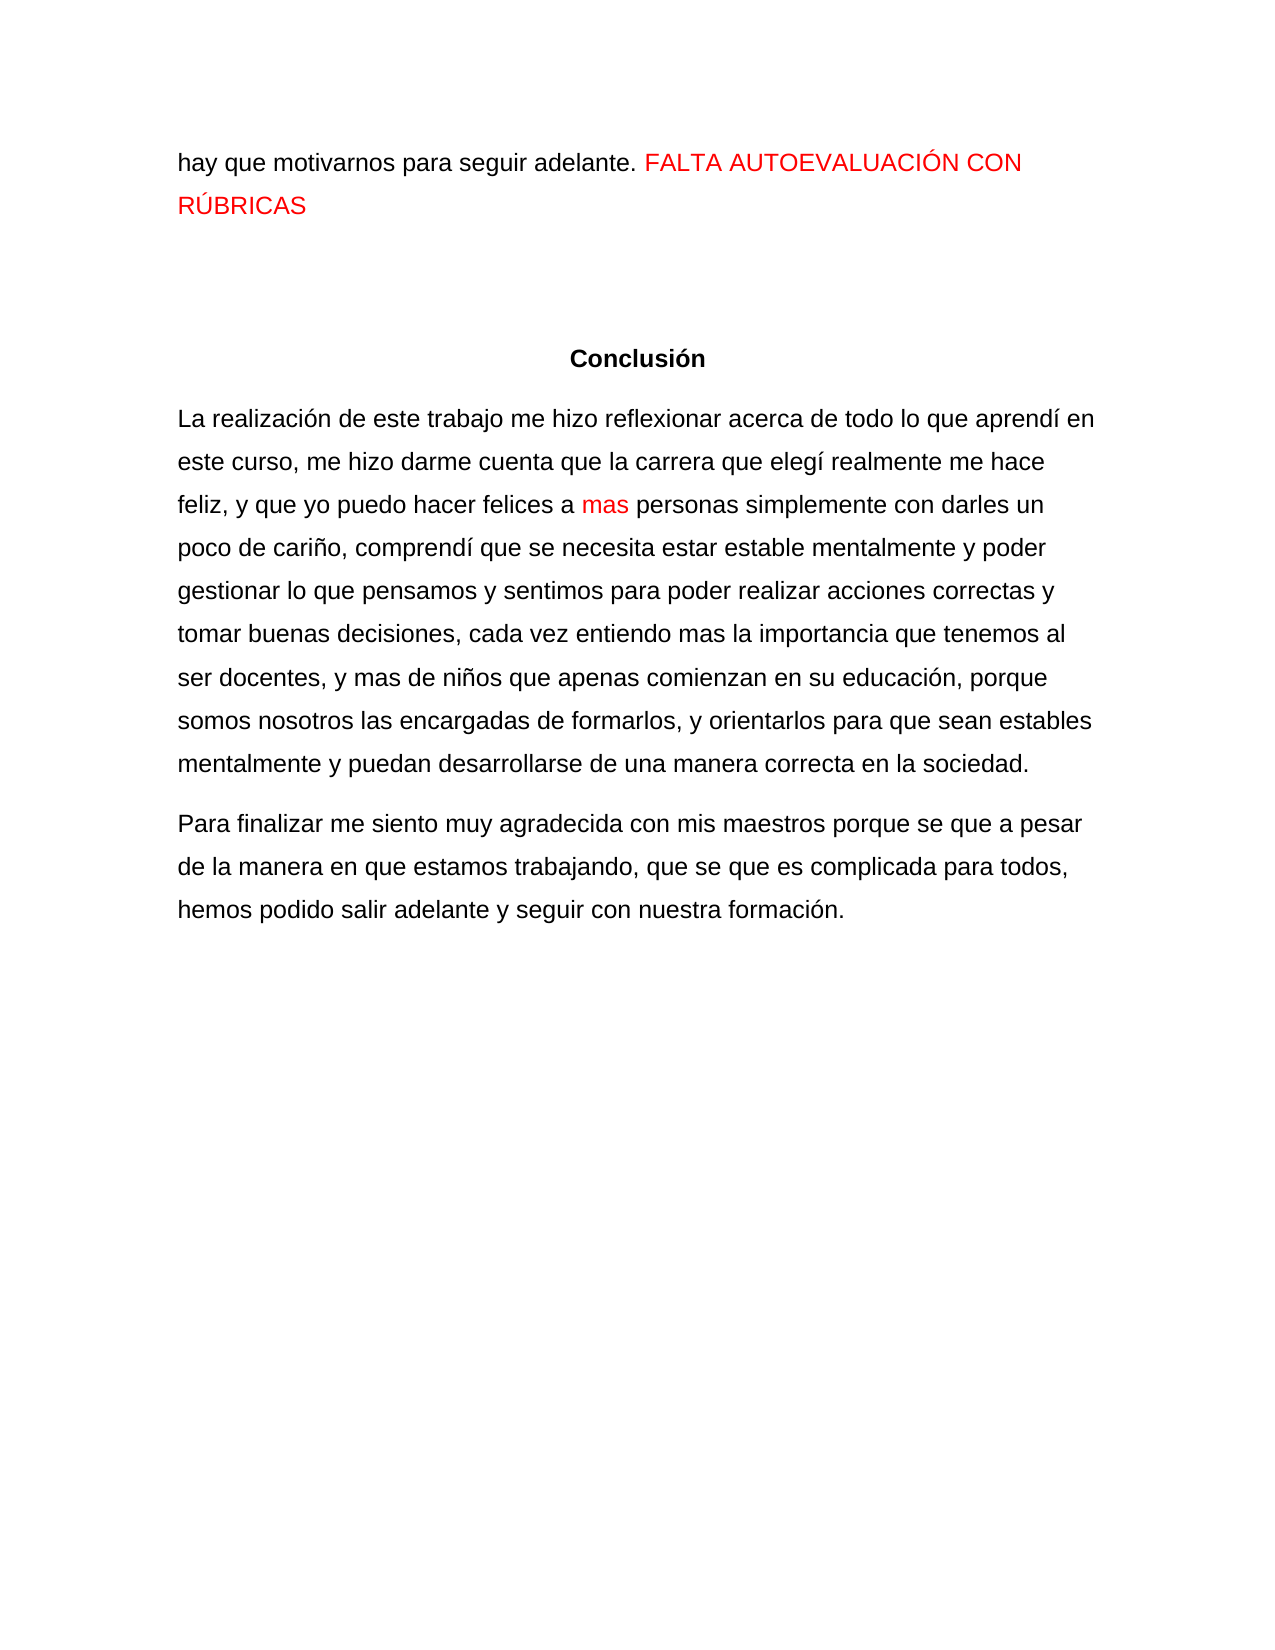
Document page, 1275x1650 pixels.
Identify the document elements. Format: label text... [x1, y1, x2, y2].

text La realización de este trabajo me hizo reflexionar acerca de todo lo que aprendí en este curso, me hizo darme cuenta que la carrera que elegí realmente me hace feliz, y que yo puedo hacer felices a mas personas simplemente con darles un poco de cariño, comprendí que se necesita estar estable mentalmente y poder gestionar lo que pensamos y sentimos para poder realizar acciones correctas y tomar buenas decisiones, cada vez entiendo mas la importancia que tenemos al ser docentes, y mas de niños que apenas comienzan en su educación, porque somos nosotros las encargadas de formarlos, y orientarlos para que sean estables mentalmente y puedan desarrollarse de una manera correcta en la sociedad. [177, 404, 1098, 777]
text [177, 148, 1098, 219]
text Conclusión [177, 344, 1098, 373]
text Para finalizar me siento muy agradecida con mis maestros porque se que a pesar de la manera en que estamos trabajando, que se que es complicada para todos, hemos podido salir adelante y seguir con nuestra formación. [177, 808, 1098, 923]
